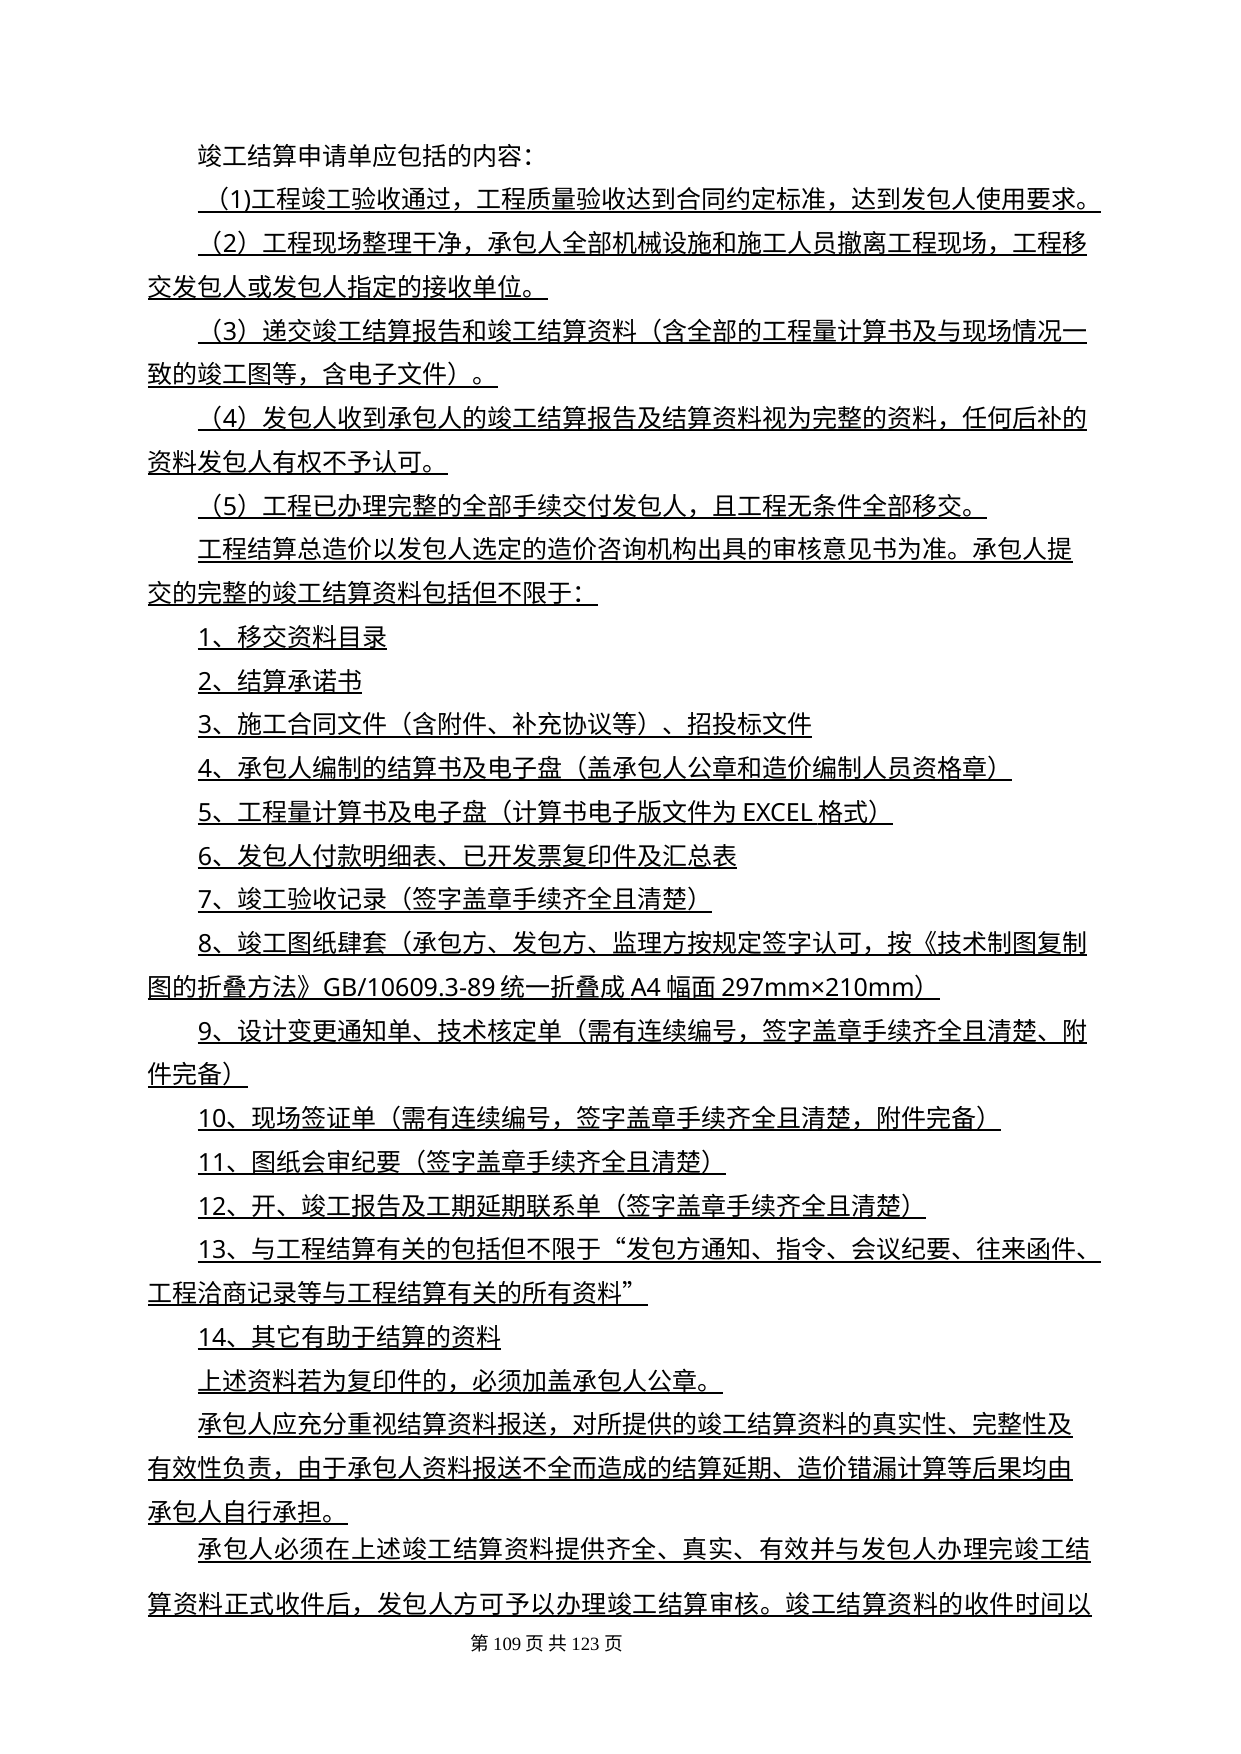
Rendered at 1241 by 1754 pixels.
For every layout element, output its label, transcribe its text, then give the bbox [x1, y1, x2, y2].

text 14、其它有助于结算的资料 [148, 1311, 1092, 1355]
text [148, 1530, 1092, 1615]
text 1、移交资料目录 [148, 611, 1092, 655]
text 9、设计变更通知单、技术核定单（需有连续编号，签字盖章手续齐全且清楚、附件完备） [148, 1005, 1092, 1092]
text （5）工程已办理完整的全部手续交付发包人，且工程无条件全部移交。 [148, 480, 1092, 524]
text 2、结算承诺书 [148, 655, 1092, 699]
text 8、竣工图纸肆套（承包方、发包方、监理方按规定签字认可，按《技术制图复制图的折叠方法》GB/10609.3-89统一折叠成A4幅面297mm×210mm） [148, 917, 1092, 1005]
text 10、现场签证单（需有连续编号，签字盖章手续齐全且清楚，附件完备） [148, 1092, 1092, 1136]
text 11、图纸会审纪要（签字盖章手续齐全且清楚） [148, 1136, 1092, 1180]
text 6、发包人付款明细表、已开发票复印件及汇总表 [148, 830, 1092, 874]
text 竣工结算申请单应包括的内容： [148, 130, 1092, 174]
text （1)工程竣工验收通过，工程质量验收达到合同约定标准，达到发包人使用要求。 [148, 174, 1092, 217]
text （3）递交竣工结算报告和竣工结算资料（含全部的工程量计算书及与现场情况一致的竣工图等，含电子文件）。 [148, 305, 1092, 392]
text 12、开、竣工报告及工期延期联系单（签字盖章手续齐全且清楚） [148, 1180, 1092, 1224]
text 13、与工程结算有关的包括但不限于“发包方通知、指令、会议纪要、往来函件、工程洽商记录等与工程结算有关的所有资料” [148, 1224, 1092, 1311]
text 4、承包人编制的结算书及电子盘（盖承包人公章和造价编制人员资格章） [148, 742, 1092, 786]
text 上述资料若为复印件的，必须加盖承包人公章。 [148, 1355, 1092, 1399]
text 3、施工合同文件（含附件、补充协议等）、招投标文件 [148, 699, 1092, 742]
text 承包人应充分重视结算资料报送，对所提供的竣工结算资料的真实性、完整性及有效性负责，由于承包人资料报送不全而造成的结算延期、造价错漏计算等后果均由承包人自行承担。 [148, 1399, 1092, 1530]
text （4）发包人收到承包人的竣工结算报告及结算资料视为完整的资料，任何后补的资料发包人有权不予认可。 [148, 392, 1092, 480]
text 7、竣工验收记录（签字盖章手续齐全且清楚） [148, 874, 1092, 917]
text 5、工程量计算书及电子盘（计算书电子版文件为EXCEL格式） [148, 786, 1092, 830]
text （2）工程现场整理干净，承包人全部机械设施和施工人员撤离工程现场，工程移交发包人或发包人指定的接收单位。 [148, 217, 1092, 305]
text 工程结算总造价以发包人选定的造价咨询机构出具的审核意见书为准。承包人提交的完整的竣工结算资料包括但不限于： [148, 524, 1092, 611]
